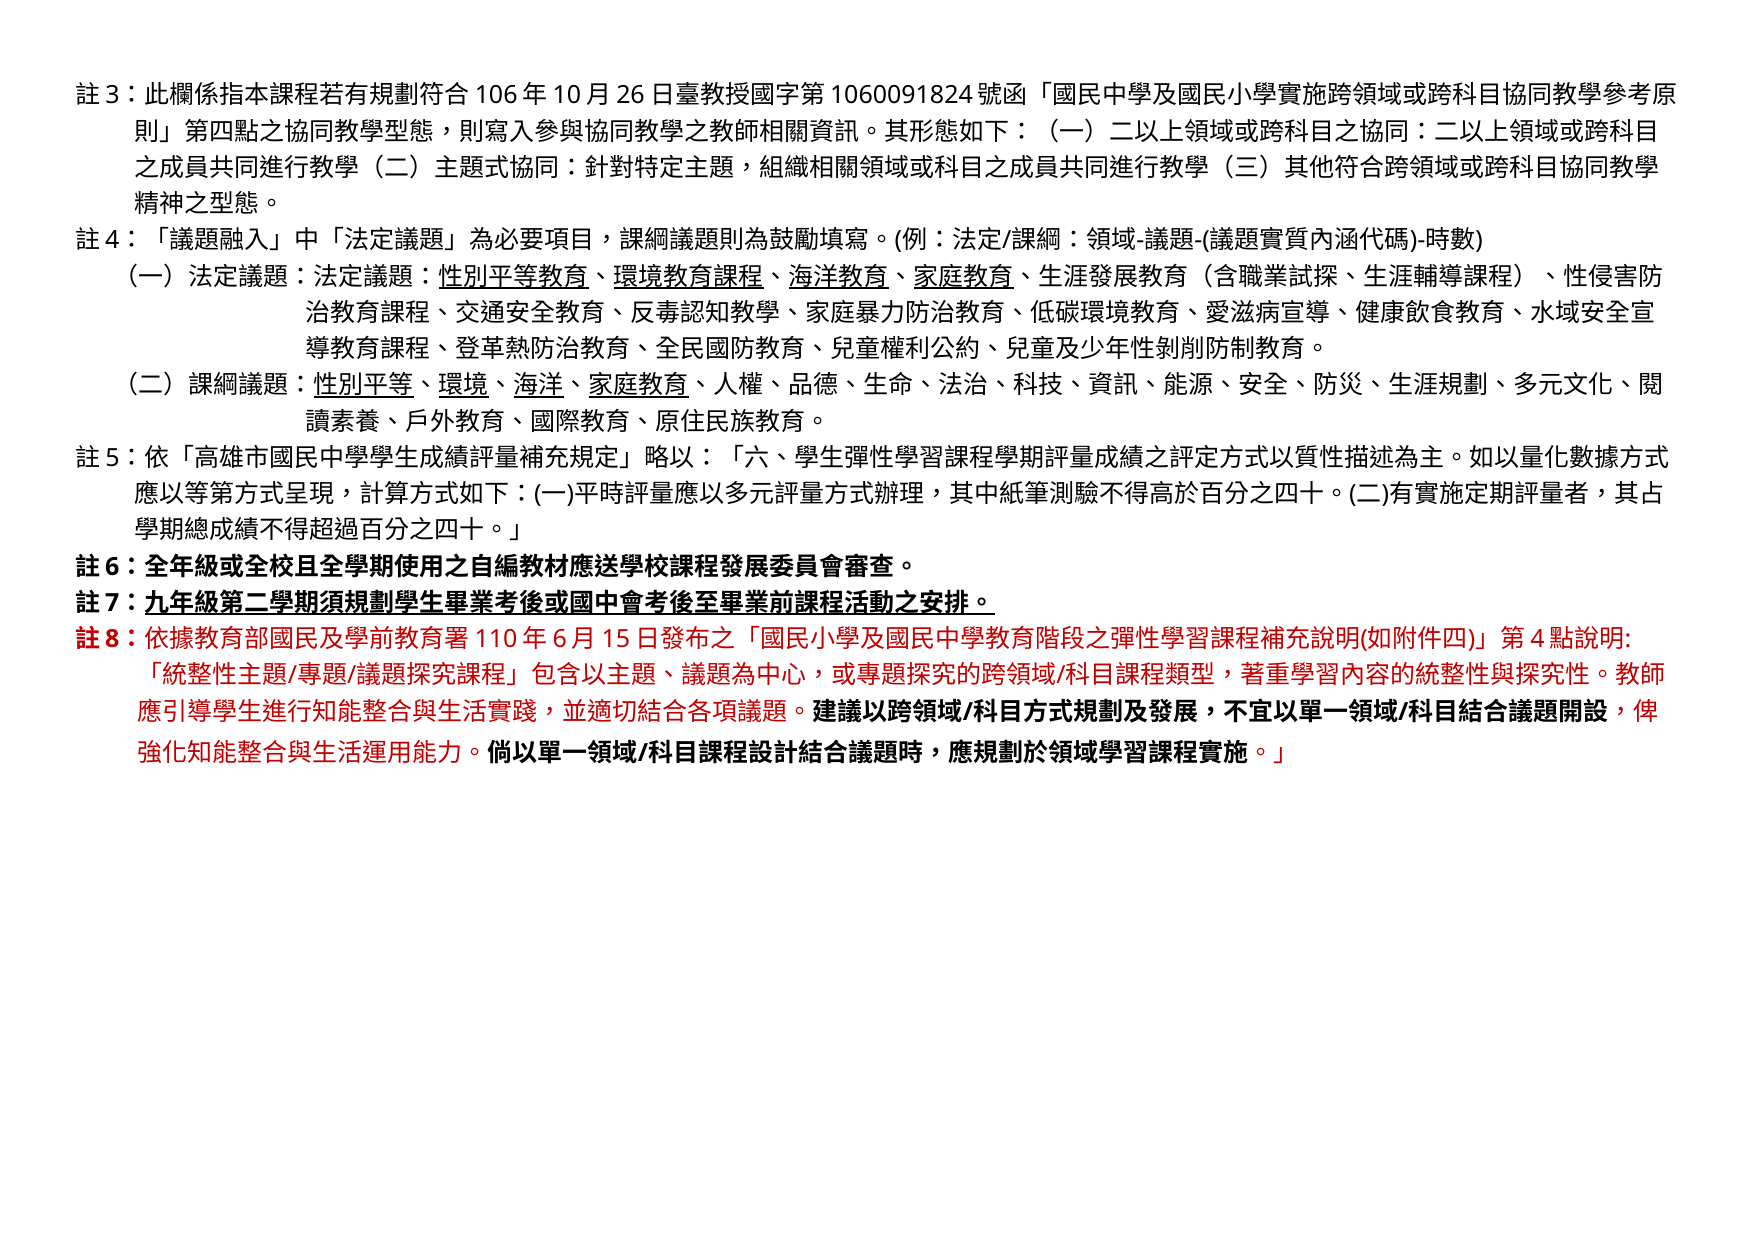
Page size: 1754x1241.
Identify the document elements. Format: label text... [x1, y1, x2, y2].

text 註3：此欄係指本課程若有規劃符合106年10月26日臺教授國字第1060091824號函「國民中學及國民小學實施跨領域或跨科目協同教學參考原則」第四點之協同教學型態，則寫入參與協同教學之教師相關資訊。其形態如下：（一）二以上領域或跨科目之協同：二以上領域或跨科目之成員共同進行教學（二）主題式協同：針對特定主題，組織相關領域或科目之成員共同進行教學（三）其他符合跨領域或跨科目協同教學精神之型態。 [75, 75, 1679, 220]
text 註5：依「高雄市國民中學學生成績評量補充規定」略以：「六、學生彈性學習課程學期評量成績之評定方式以質性描述為主。如以量化數據方式應以等第方式呈現，計算方式如下：(一)平時評量應以多元評量方式辦理，其中紙筆測驗不得高於百分之四十。(二)有實施定期評量者，其占學期總成績不得超過百分之四十。」 [75, 437, 1679, 546]
text 註4：「議題融入」中「法定議題」為必要項目，課綱議題則為鼓勵填寫。(例：法定/課綱：領域-議題-(議題實質內涵代碼)-時數) [75, 220, 1679, 256]
text 註6：全年級或全校且全學期使用之自編教材應送學校課程發展委員會審查。 [75, 546, 1679, 582]
text （二）課綱議題：性別平等、環境、海洋、家庭教育、人權、品德、生命、法治、科技、資訊、能源、安全、防災、生涯規劃、多元文化、閱讀素養、戶外教育、國際教育、原住民族教育。 [113, 365, 1679, 437]
text （一）法定議題：法定議題：性別平等教育、環境教育課程、海洋教育、家庭教育、生涯發展教育（含職業試探、生涯輔導課程）、性侵害防治教育課程、交通安全教育、反毒認知教學、家庭暴力防治教育、低碳環境教育、愛滋病宣導、健康飲食教育、水域安全宣導教育課程、登革熱防治教育、全民國防教育、兒童權利公約、兒童及少年性剝削防制教育。 [113, 256, 1679, 365]
text 註8：依據教育部國民及學前教育署110年6月15日發布之「國民小學及國民中學教育階段之彈性學習課程補充說明(如附件四)」第4點說明:「統整性主題/專題/議題探究課程」包含以主題、議題為中心，或專題探究的跨領域/科目課程類型，著重學習內容的統整性與探究性。教師應引導學生進行知能整合與生活實踐，並適切結合各項議題。建議以跨領域/科目方式規劃及發展，不宜以單一領域/科目結合議題開設，俾強化知能整合與生活運用能力。倘以單一領域/科目課程設計結合議題時，應規劃於領域學習課程實施。」 [75, 619, 1679, 770]
text 註7：九年級第二學期須規劃學生畢業考後或國中會考後至畢業前課程活動之安排。 [75, 582, 1679, 619]
